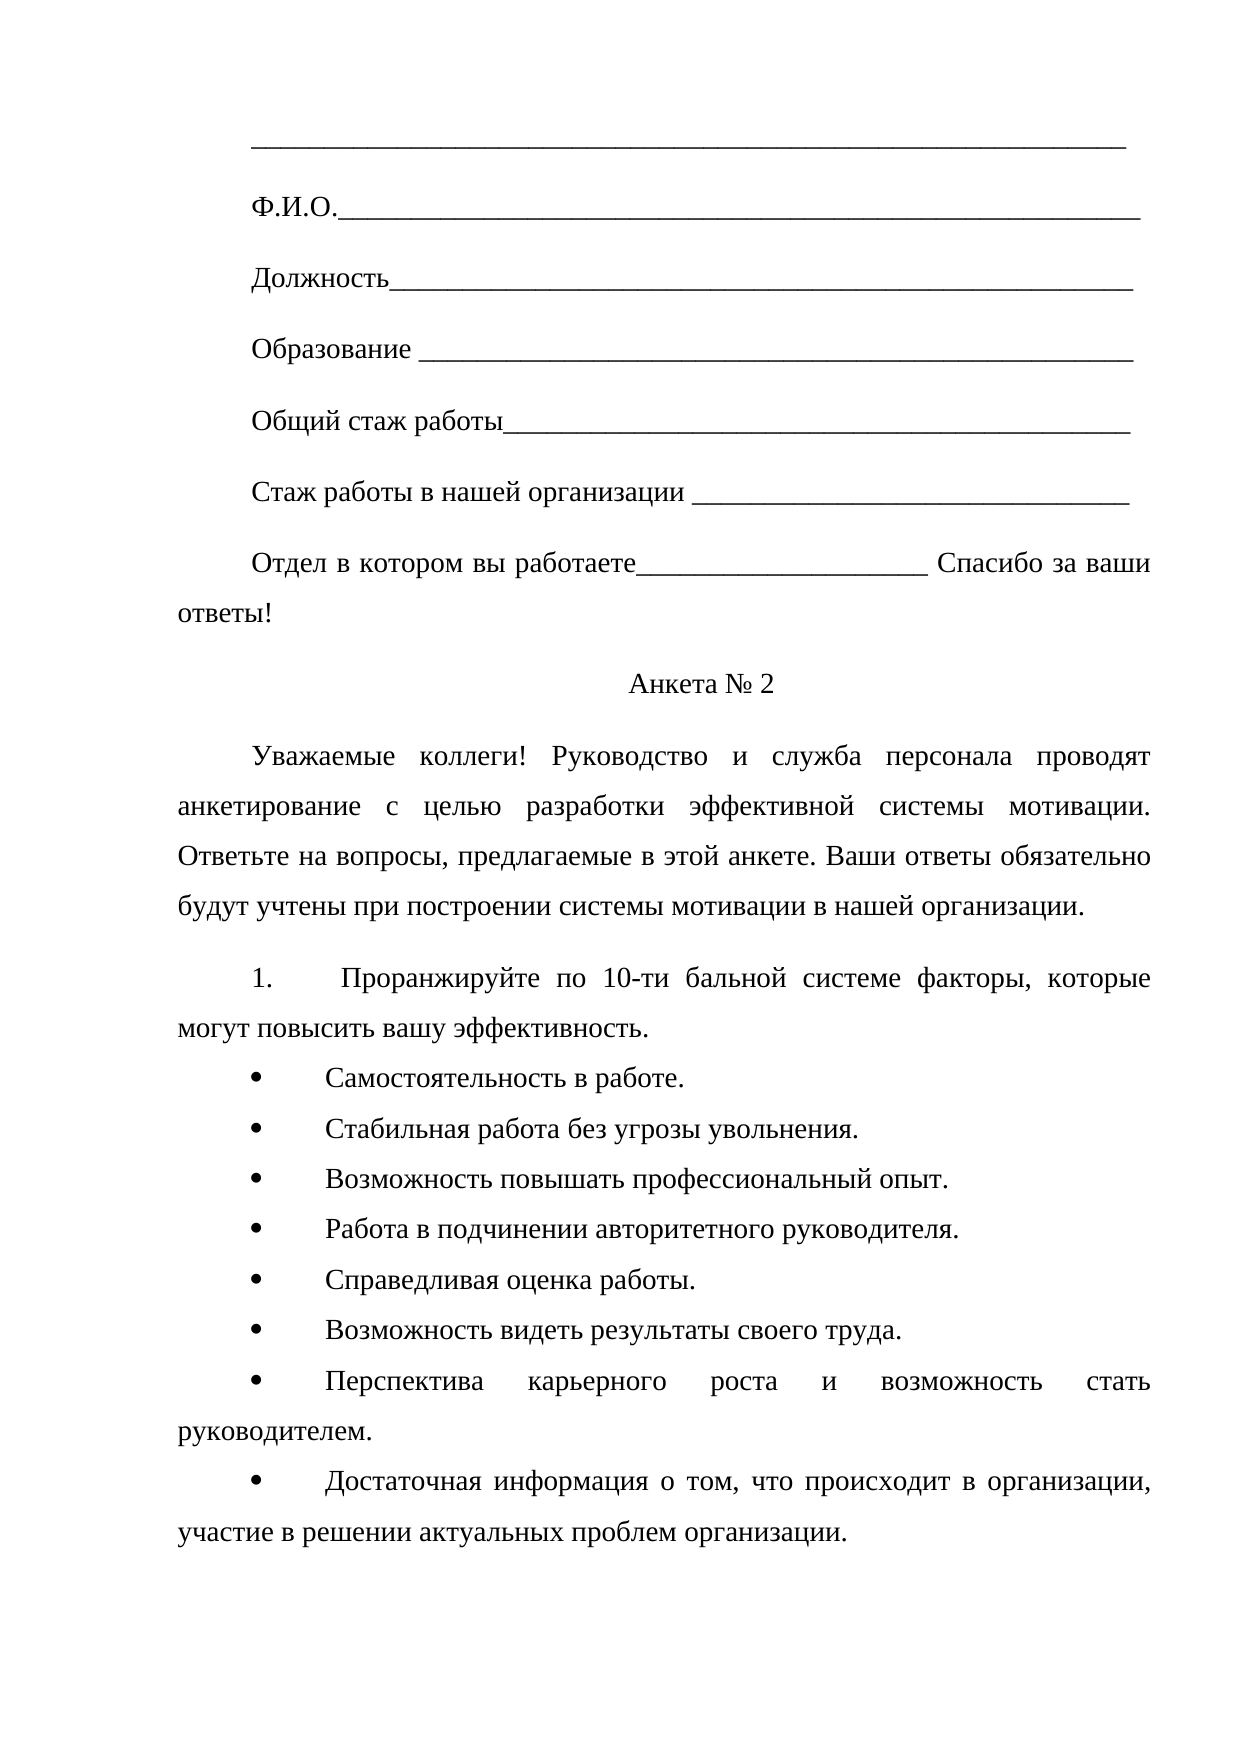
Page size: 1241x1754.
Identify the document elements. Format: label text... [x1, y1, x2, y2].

text Образование _________________________________________________ [177, 332, 1152, 365]
list Справедливая оценка работы. [177, 1262, 1152, 1296]
list Самостоятельность в работе. [177, 1060, 1152, 1094]
list Возможность повышать профессиональный опыт. [177, 1161, 1152, 1195]
list Возможность видеть результаты своего труда. [177, 1312, 1152, 1346]
text Уважаемые коллеги! Руководство и служба персонала проводят анкетирование с целью разработки эффективной системы мотивации. Ответьте на вопросы, предлагаемые в этой анкете. Ваши ответы обязательно будут учтены при построении системы мотивации в нашей организации. [177, 738, 1152, 922]
text Стаж работы в нашей организации ______________________________ [177, 474, 1152, 507]
text ____________________________________________________________ [177, 118, 1152, 152]
text Анкета № 2 [177, 666, 1152, 700]
list Проранжируйте по 10-ти бальной системе факторы, которые могут повысить вашу эффективность. [177, 960, 1152, 1043]
text Отдел в котором вы работаете____________________ Спасибо за ваши ответы! [177, 545, 1152, 629]
text Ф.И.О._______________________________________________________ [177, 189, 1152, 223]
text Общий стаж работы___________________________________________ [177, 403, 1152, 436]
text Должность___________________________________________________ [177, 260, 1152, 294]
list Работа в подчинении авторитетного руководителя. [177, 1212, 1152, 1245]
list Стабильная работа без угрозы увольнения. [177, 1111, 1152, 1144]
list Достаточная информация о том, что происходит в организации, участие в решении актуальных проблем организации. [177, 1463, 1152, 1547]
list Перспектива карьерного роста и возможность стать руководителем. [177, 1363, 1152, 1447]
